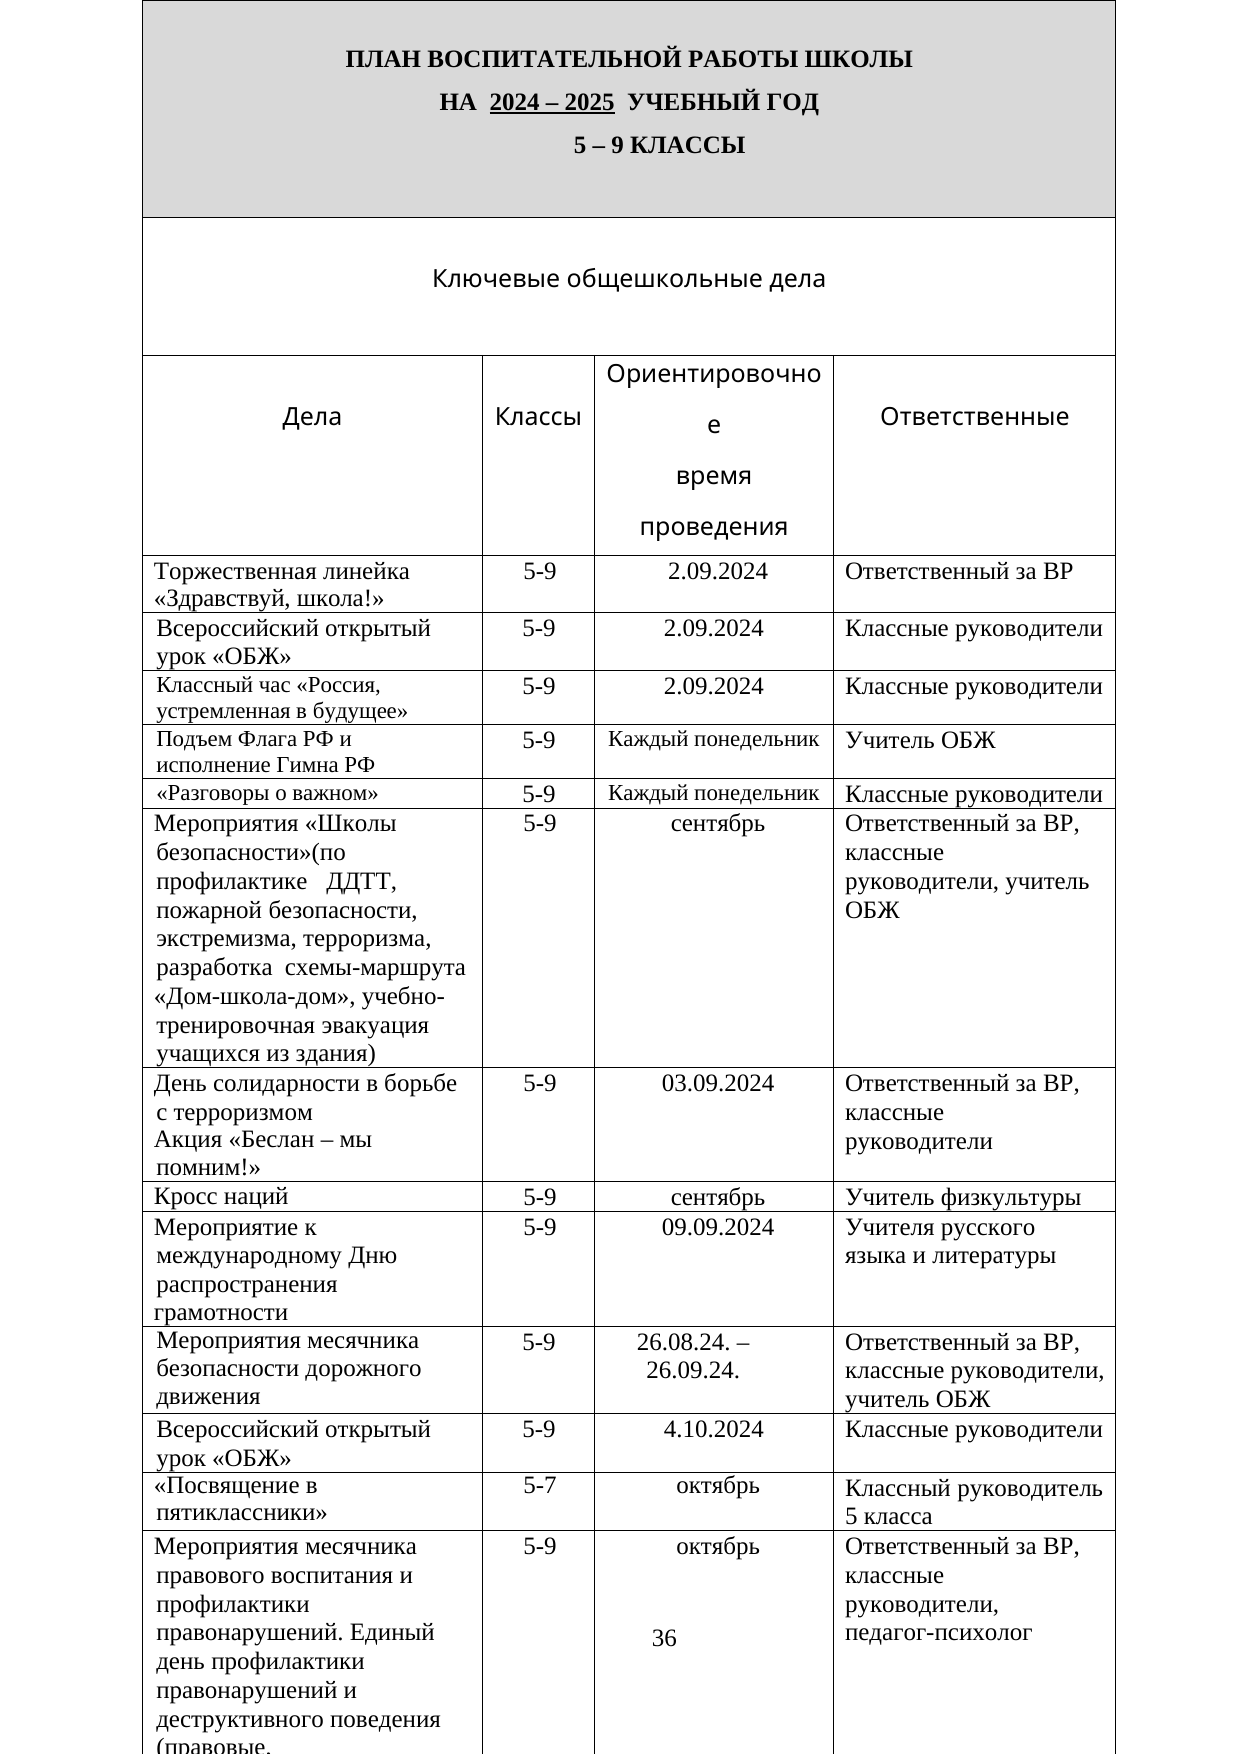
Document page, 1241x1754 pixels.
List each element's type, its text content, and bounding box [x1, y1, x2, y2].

table_cell 5-7 [483, 1473, 594, 1530]
table_cell Всероссийский открытый урок «ОБЖ» [143, 1414, 482, 1472]
table_cell 5-9 [483, 1531, 594, 1754]
table_cell Мероприятия «Школы безопасности»(по профилактике ДДТТ, пожарной безопасности, экстремизма, терроризма, разработка схемы-маршрута «Дом-школа-дом», учебно-тренировочная эвакуация учащихся из здания) [143, 809, 482, 1067]
table_cell 5-9 [483, 1212, 594, 1326]
table_cell Ключевые общешкольные дела [143, 218, 1115, 355]
table_cell 26.08.24. – 26.09.24. [595, 1327, 833, 1413]
table_cell Классный час «Россия, устремленная в будущее» [381, 671, 482, 724]
table_cell 5-9 [483, 1327, 594, 1413]
table_cell Классные руководители [834, 671, 1115, 724]
table_cell Классные руководители [834, 613, 1115, 670]
table_cell Всероссийский открытый урок «ОБЖ» [143, 613, 482, 670]
table_cell 2.09.2024 [595, 671, 833, 724]
table_cell Дела [143, 356, 482, 555]
table_cell Ответственный за ВР, классные руководители, учитель ОБЖ [834, 1327, 1115, 1413]
table_cell Классный руководитель 5 класса [834, 1473, 1115, 1530]
table_cell Ответственный за ВР, классные руководители, учитель ОБЖ [834, 809, 1115, 1067]
table_cell Ответственные [834, 356, 1115, 555]
table_cell Ответственный за ВР [834, 556, 1115, 612]
table_cell Каждый понедельник [595, 779, 833, 807]
table_cell Классные руководители [834, 779, 1115, 807]
table_cell 4.10.2024 [595, 1414, 833, 1472]
table_cell Мероприятие к международному Дню распространения грамотности [143, 1212, 482, 1326]
table_cell «Посвящение в пятиклассники» [143, 1473, 482, 1530]
table_cell октябрь [595, 1531, 833, 1754]
table_cell Подъем Флага РФ и исполнение Гимна РФ [352, 725, 482, 778]
table_cell Классы [483, 356, 594, 555]
table_cell Учителя русского языка и литературы [834, 1212, 1115, 1326]
table_cell Торжественная линейка «Здравствуй, школа!» [143, 556, 482, 612]
table_cell 5-9 [483, 1182, 594, 1211]
table_cell 5-9 [483, 725, 594, 778]
table_cell 5-9 [483, 613, 594, 670]
table_cell День солидарности в борьбе с терроризмом Акция «Беслан – мы помним!» [143, 1068, 482, 1181]
table_cell 5-9 [483, 671, 594, 724]
table_cell 03.09.2024 [595, 1068, 833, 1181]
table_cell 09.09.2024 [595, 1212, 833, 1326]
table_cell сентябрь [595, 809, 833, 1067]
table_cell 5-9 [483, 809, 594, 1067]
table_cell Классные руководители [834, 1414, 1115, 1472]
table_cell Каждый понедельник [595, 725, 833, 778]
table_cell Мероприятия месячника правового воспитания и профилактики правонарушений. Единый день профилактики правонарушений и деструктивного поведения (правовые, профилактические игры, беседы и т.п.) [143, 1531, 482, 1754]
table_cell Ориентировочное время проведения [595, 356, 833, 555]
table_cell Ответственный за ВР, классные руководители, педагог-психолог [834, 1531, 1115, 1754]
table_cell Учитель ОБЖ [834, 725, 1115, 778]
table_cell Кросс наций [143, 1182, 482, 1211]
table_cell 2.09.2024 [595, 556, 833, 612]
table_cell 5-9 [483, 779, 594, 807]
table_cell Мероприятия месячника безопасности дорожного движения [143, 1327, 482, 1413]
table_cell 2.09.2024 [595, 613, 833, 670]
table_cell 5-9 [483, 1068, 594, 1181]
table_cell Ответственный за ВР, классные руководители [834, 1068, 1115, 1181]
table_cell 5-9 [483, 1414, 594, 1472]
table_cell «Разговоры о важном» [143, 779, 482, 807]
table_header План воспитательной работы школы на 2024 – 2025 учебный год 5 – 9 классы [143, 1, 1115, 217]
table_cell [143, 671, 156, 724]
table_cell 5-9 [483, 556, 594, 612]
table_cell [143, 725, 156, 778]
table_cell октябрь [595, 1473, 833, 1530]
table_cell сентябрь [595, 1182, 833, 1211]
table_cell Учитель физкультуры [834, 1182, 1115, 1211]
